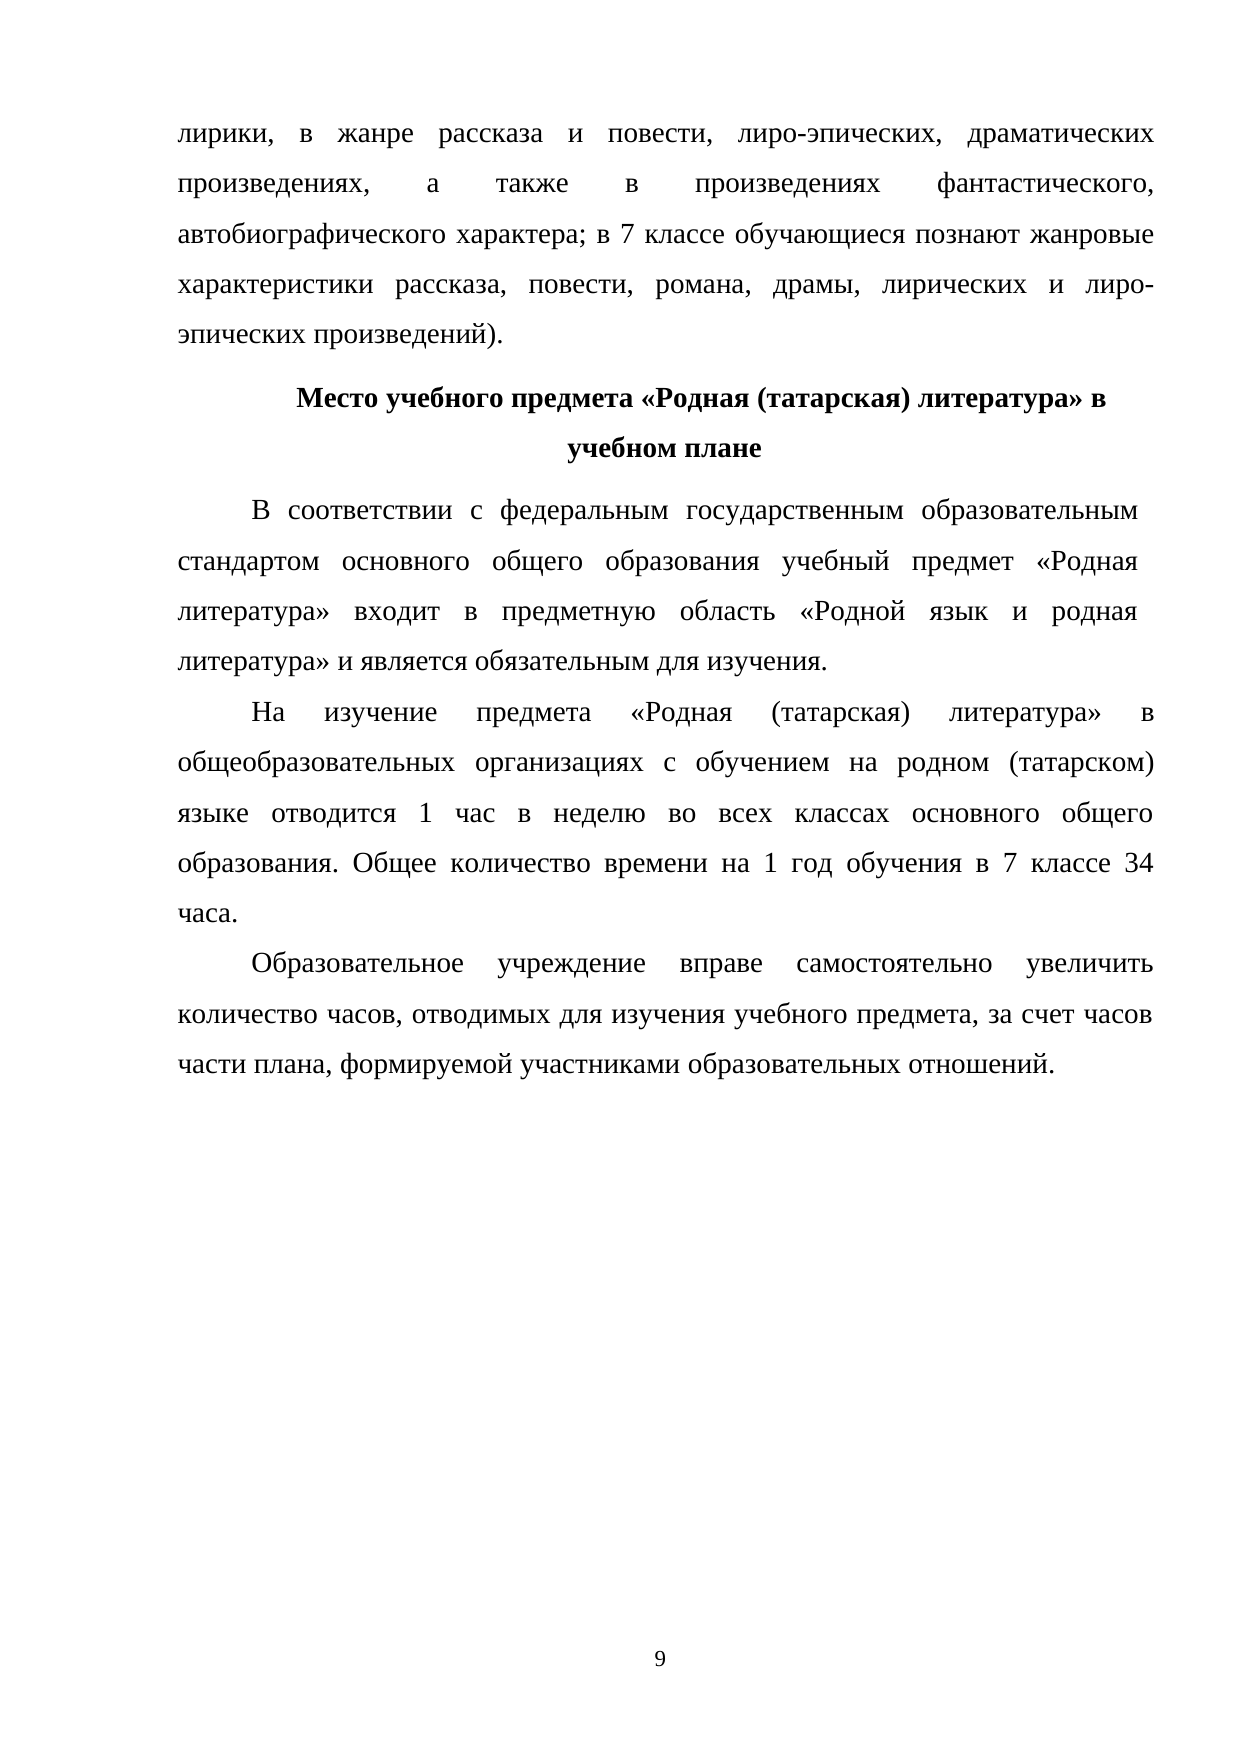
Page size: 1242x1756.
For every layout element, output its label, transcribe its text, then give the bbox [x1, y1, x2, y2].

text Место учебного предмета «Родная (татарская) литература» в [296, 380, 1175, 413]
text Образовательное учреждение вправе самостоятельно увеличить количество часов, отводимых для изучения учебного предмета, за счет часов части плана, формируемой участниками образовательных отношений. [177, 946, 1154, 1080]
text учебном плане [567, 430, 1175, 464]
text На изучение предмета «Родная (татарская) литература» в общеобразовательных организациях с обучением на родном (татарском) языке отводится 1 час в неделю во всех классах основного общего образования. Общее количество времени на 1 год обучения в 7 классе 34 часа. [177, 694, 1154, 929]
text лирики, в жанре рассказа и повести, лиро-эпических, драматических произведениях, а также в произведениях фантастического, автобиографического характера; в 7 классе обучающиеся познают жанровые характеристики рассказа, повести, романа, драмы, лирических и лиро- эпических произведений). [177, 115, 1155, 350]
text В соответствии с федеральным государственным образовательным стандартом основного общего образования учебный предмет «Родная литература» входит в предметную область «Родной язык и родная литература» и является обязательным для изучения. [177, 492, 1138, 677]
